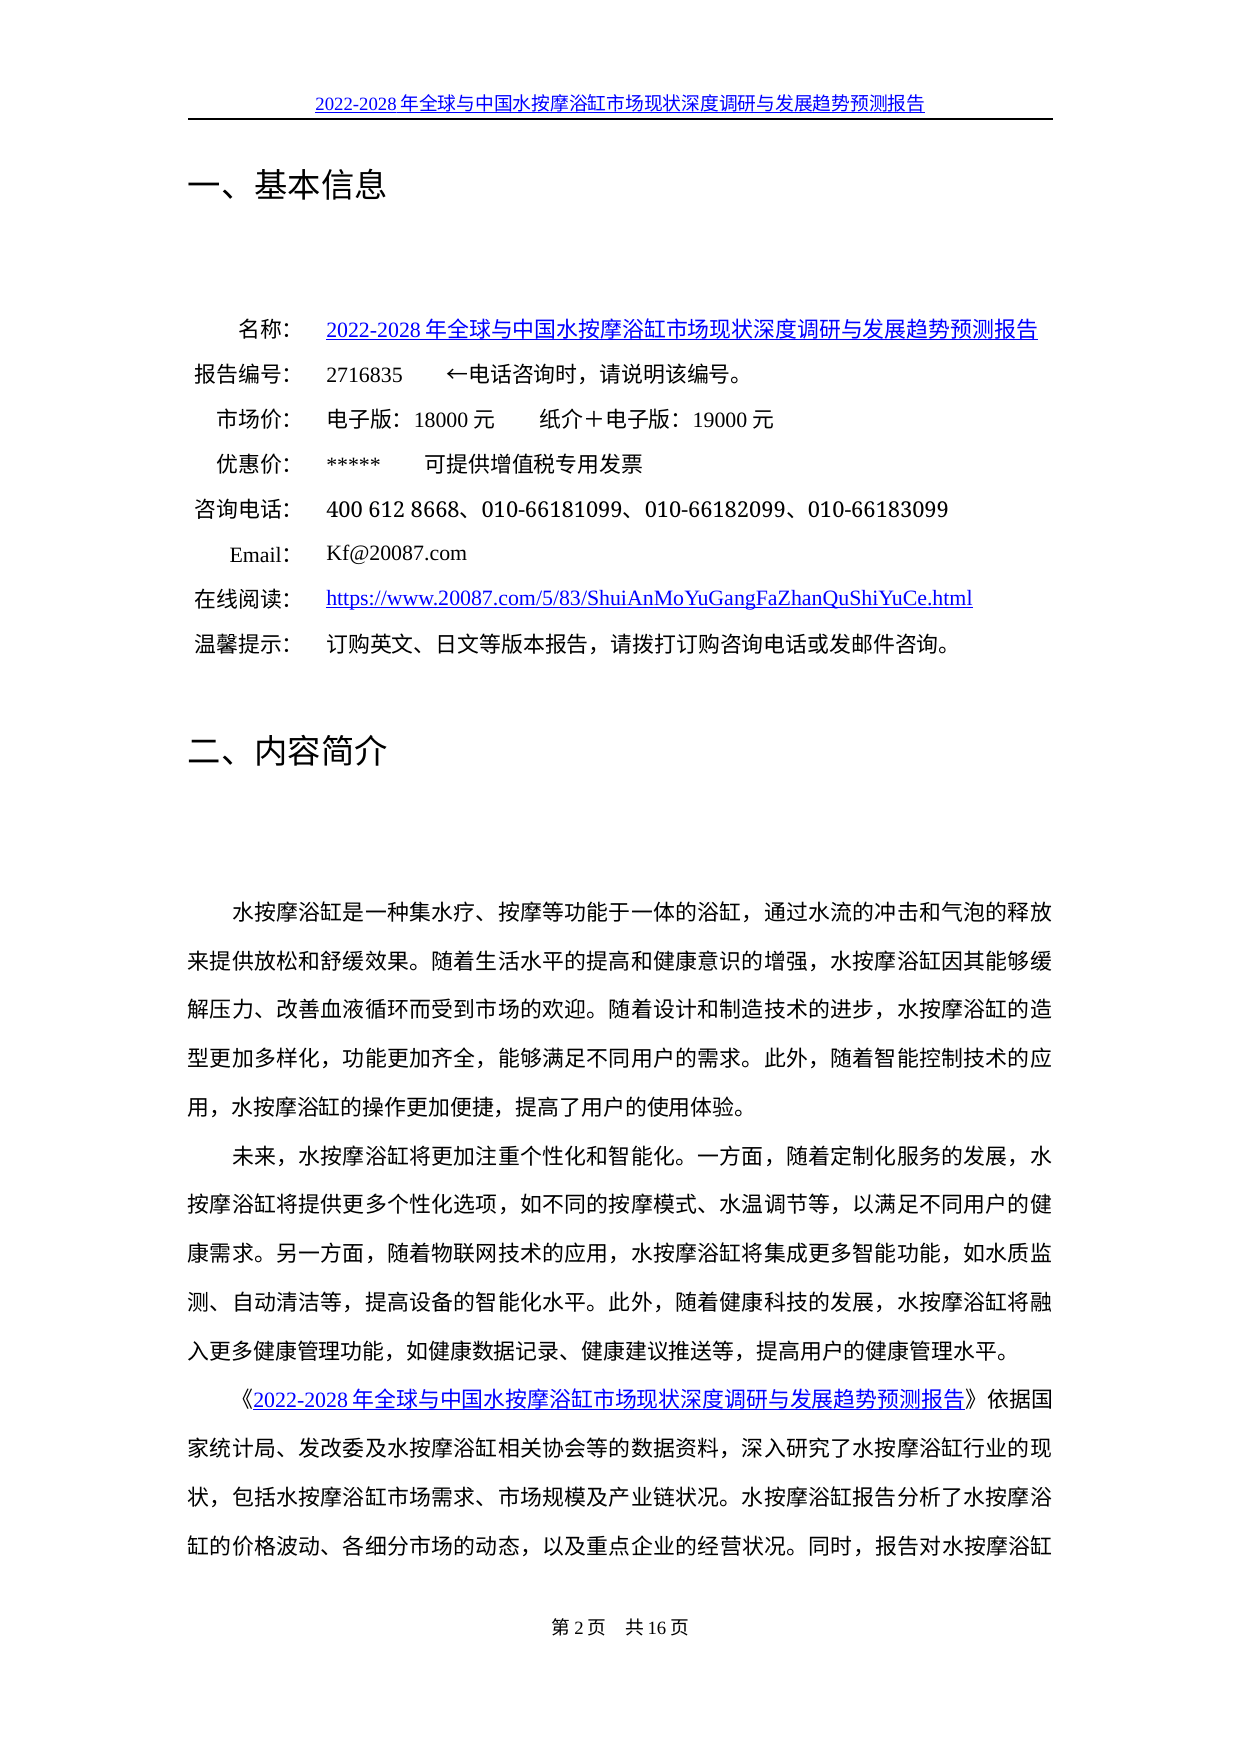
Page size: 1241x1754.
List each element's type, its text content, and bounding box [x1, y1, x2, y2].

table_cell 报告编号： [167, 357, 315, 402]
table_cell ***** 可提供增值税专用发票 [315, 447, 1073, 492]
table_cell 温馨提示： [167, 627, 315, 672]
table_cell 市场价： [167, 402, 315, 447]
table_cell 2716835 ←电话咨询时，请说明该编号。 [315, 357, 1073, 402]
table_cell 咨询电话： [167, 492, 315, 537]
title 二、内容简介 [187, 717, 1053, 782]
table_cell Email： [167, 537, 315, 582]
table_cell 优惠价： [167, 447, 315, 492]
table_header 2022-2028年全球与中国水按摩浴缸市场现状深度调研与发展趋势预测报告 [315, 312, 1073, 357]
title 一、基本信息 [187, 150, 1053, 215]
table_cell Kf@20087.com [315, 537, 1073, 582]
table_cell 订购英文、日文等版本报告，请拨打订购咨询电话或发邮件咨询。 [315, 627, 1073, 672]
table_header 名称： [167, 312, 315, 357]
table_cell 400 612 8668、010-66181099、010-66182099、010-66183099 [315, 492, 1073, 537]
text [187, 894, 1053, 1561]
table_cell 在线阅读： [167, 582, 315, 627]
table_cell 电子版：18000 元 纸介＋电子版：19000 元 [315, 402, 1073, 447]
table_cell [315, 582, 1073, 627]
